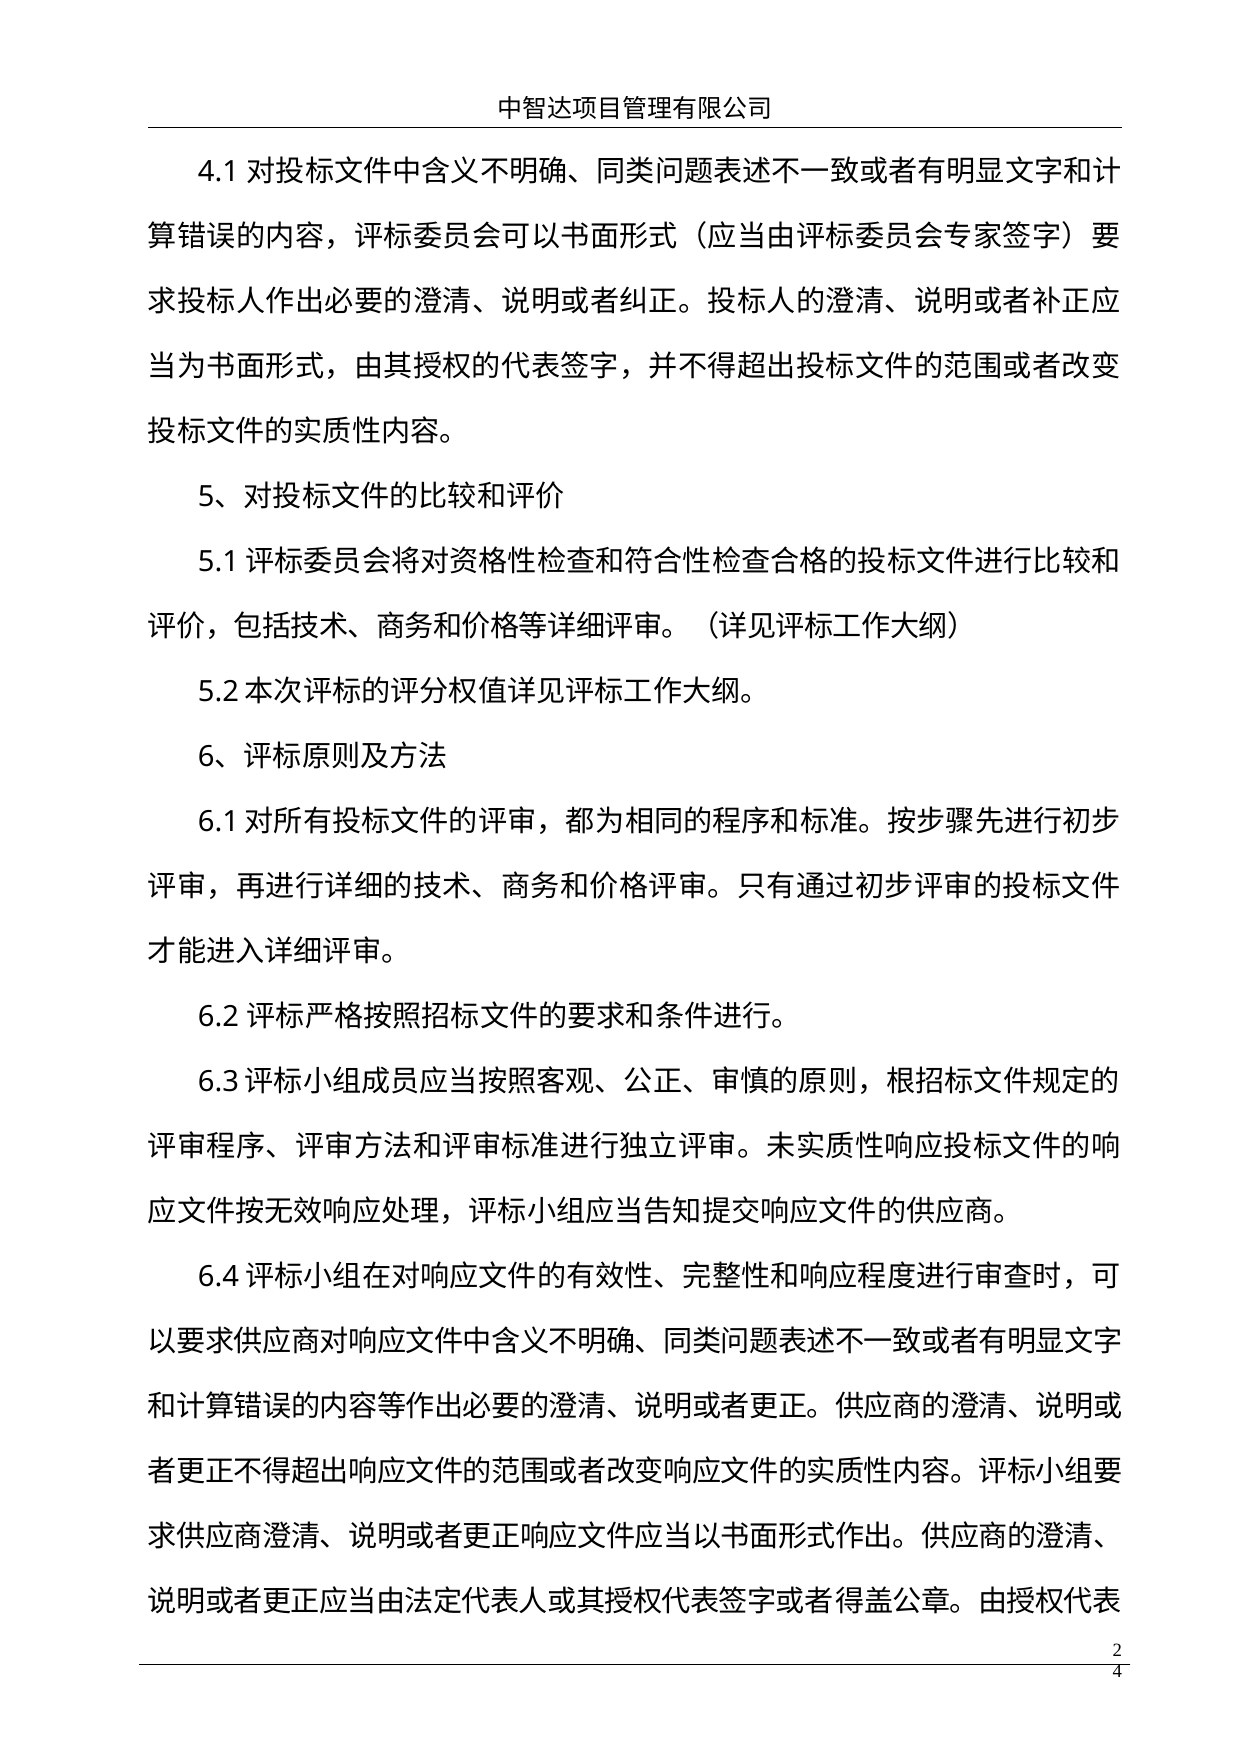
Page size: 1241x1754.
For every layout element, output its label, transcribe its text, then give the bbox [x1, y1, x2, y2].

text 5.2本次评标的评分权值详见评标工作大纲。 [148, 656, 1122, 721]
text 6.1对所有投标文件的评审，都为相同的程序和标准。按步骤先进行初步评审，再进行详细的技术、商务和价格评审。只有通过初步评审的投标文件才能进入详细评审。 [148, 786, 1122, 981]
text 6.2 评标严格按照招标文件的要求和条件进行。 [148, 981, 1122, 1046]
text 6.3评标小组成员应当按照客观、公正、审慎的原则，根招标文件规定的评审程序、评审方法和评审标准进行独立评审。未实质性响应投标文件的响应文件按无效响应处理，评标小组应当告知提交响应文件的供应商。 [148, 1046, 1122, 1241]
text 4.1 对投标文件中含义不明确、同类问题表述不一致或者有明显文字和计算错误的内容，评标委员会可以书面形式（应当由评标委员会专家签字）要求投标人作出必要的澄清、说明或者纠正。投标人的澄清、说明或者补正应当为书面形式，由其授权的代表签字，并不得超出投标文件的范围或者改变投标文件的实质性内容。 [148, 136, 1122, 461]
text 6、评标原则及方法 [148, 721, 1122, 786]
text 5.1评标委员会将对资格性检查和符合性检查合格的投标文件进行比较和评价，包括技术、商务和价格等详细评审。（详见评标工作大纲） [148, 526, 1122, 656]
text 5、对投标文件的比较和评价 [148, 461, 1122, 526]
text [148, 1241, 1122, 1631]
